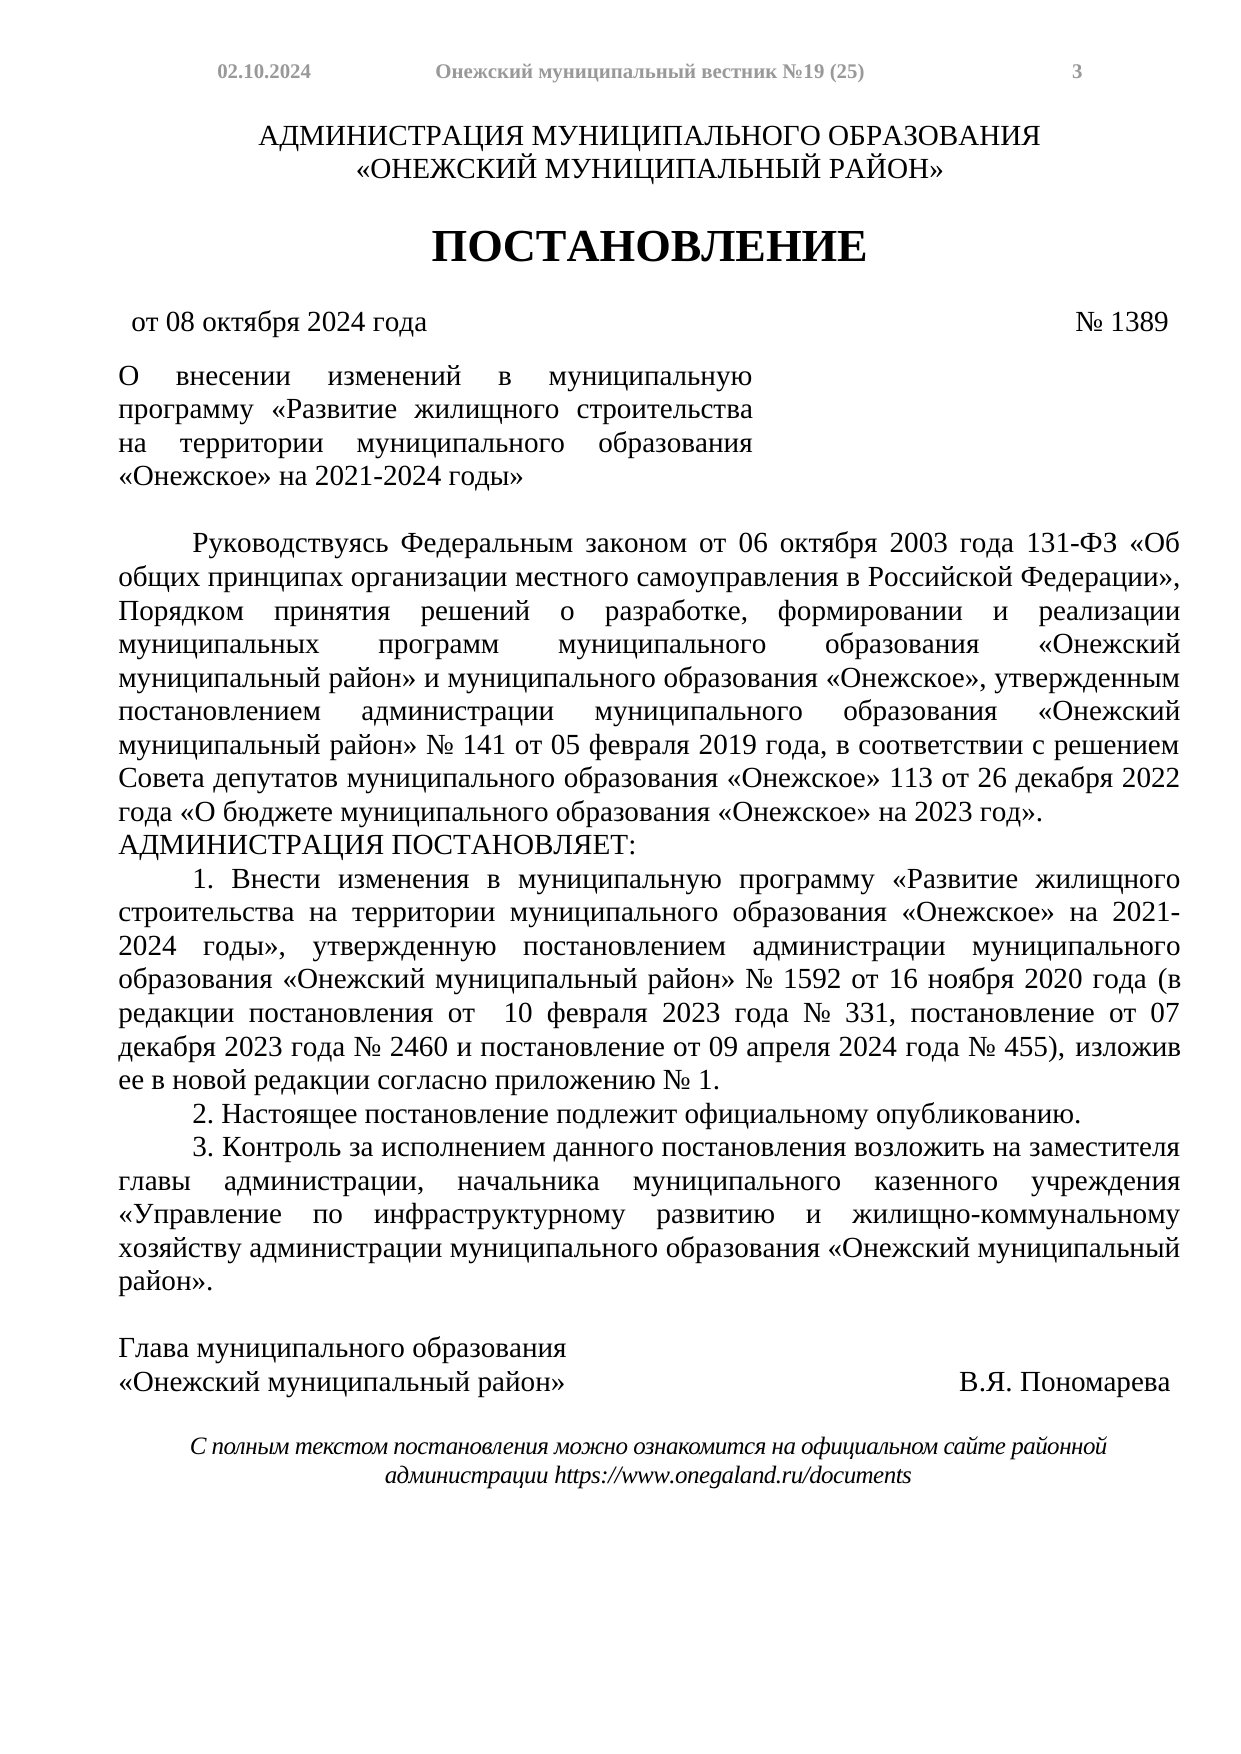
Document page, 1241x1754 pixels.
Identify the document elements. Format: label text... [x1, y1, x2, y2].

text Глава муниципального образования [118, 1331, 1167, 1364]
text 3. Контроль за исполнением данного постановления возложить на заместителя главы администрации, начальника муниципального казенного учреждения «Управление по инфраструктурному развитию и жилищно-коммунальному хозяйству администрации муниципального образования «Онежский муниципальный район». [118, 1129, 1181, 1297]
text С полным текстом постановления можно ознакомится на официальном сайте районной администрации https://www.onegaland.ru/documents [118, 1431, 1181, 1489]
text «Онежский муниципальный район» В.Я. Пономарева [118, 1364, 1181, 1398]
text АДМИНИСТРАЦИЯ ПОСТАНОВЛЯЕТ: [118, 827, 1181, 861]
text 1. Внести изменения в муниципальную программу «Развитие жилищного строительства на территории муниципального образования «Онежское» на 2021-2024 годы», утвержденную постановлением администрации муниципального образования «Онежский муниципальный район» № 1592 от 16 ноября 2020 года (в редакции постановления от 10 февраля 2023 года № 331, постановление от 07 декабря 2023 года № 2460 и постановление от 09 апреля 2024 года № 455), изложив ее в новой редакции согласно приложению № 1. [118, 861, 1181, 1096]
text 2. Настоящее постановление подлежит официальному опубликованию. [118, 1096, 1181, 1129]
text «ОНЕЖСКИЙ МУНИЦИПАЛЬНЫЙ РАЙОН» [118, 151, 1181, 185]
text АДМИНИСТРАЦИЯ МУНИЦИПАЛЬНОГО ОБРАЗОВАНИЯ [118, 118, 1181, 151]
text Руководствуясь Федеральным законом от 06 октября 2003 года 131-ФЗ «Об общих принципах организации местного самоуправления в Российской Федерации», Порядком принятия решений о разработке, формировании и реализации муниципальных программ муниципального образования «Онежский муниципальный район» и муниципального образования «Онежское», утвержденным постановлением администрации муниципального образования «Онежский муниципальный район» № 141 от 05 февраля 2019 года, в соответствии с решением Совета депутатов муниципального образования «Онежское» 113 от 26 декабря 2022 года «О бюджете муниципального образования «Онежское» на 2023 год». [118, 526, 1181, 827]
table_header от 08 октября 2024 года [120, 305, 651, 358]
text О внесении изменений в муниципальную программу «Развитие жилищного строительства на территории муниципального образования «Онежское» на 2021-2024 годы» [118, 358, 753, 492]
text ПОСТАНОВЛЕНИЕ [118, 218, 1181, 271]
table_header № 1389 [651, 305, 1180, 358]
